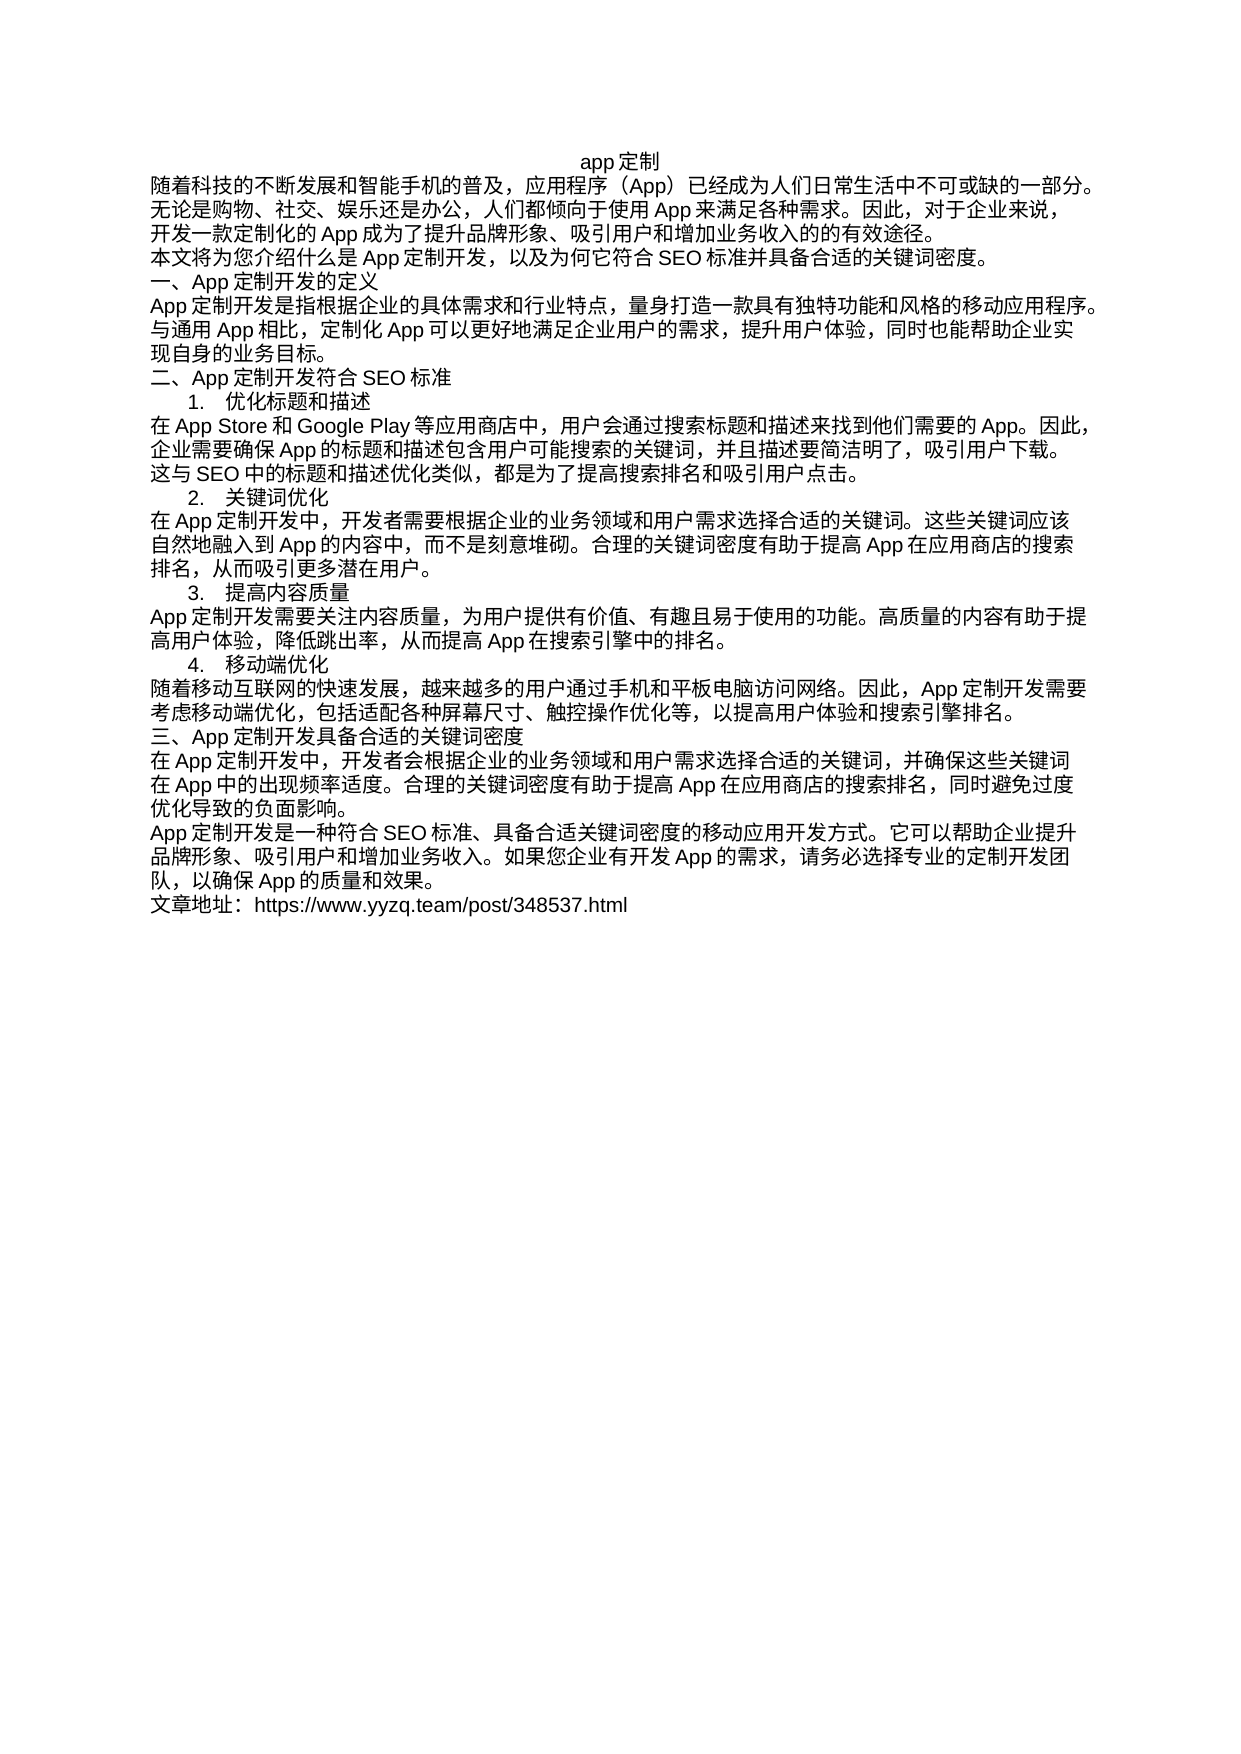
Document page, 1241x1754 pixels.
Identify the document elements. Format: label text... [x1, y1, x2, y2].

text 一、App定制开发的定义 [150, 270, 1090, 294]
text 在App定制开发中，开发者需要根据企业的业务领域和用户需求选择合适的关键词。这些关键词应该自然地融入到App的内容中，而不是刻意堆砌。合理的关键词密度有助于提高App在应用商店的搜索排名，从而吸引更多潜在用户。 [150, 509, 1090, 581]
text App定制开发需要关注内容质量，为用户提供有价值、有趣且易于使用的功能。高质量的内容有助于提高用户体验，降低跳出率，从而提高App在搜索引擎中的排名。 [150, 605, 1090, 653]
text 三、App定制开发具备合适的关键词密度 [150, 725, 1090, 749]
list 关键词优化 [187, 485, 1090, 509]
list 移动端优化 [187, 653, 1090, 677]
text app定制 [150, 150, 1090, 174]
text 在App定制开发中，开发者会根据企业的业务领域和用户需求选择合适的关键词，并确保这些关键词在App中的出现频率适度。合理的关键词密度有助于提高App在应用商店的搜索排名，同时避免过度优化导致的负面影响。 [150, 749, 1090, 821]
text 本文将为您介绍什么是App定制开发，以及为何它符合SEO标准并具备合适的关键词密度。 [150, 246, 1090, 270]
text 二、App定制开发符合SEO标准 [150, 366, 1090, 389]
text 文章地址：https://www.yyzq.team/post/348537.html [150, 893, 1090, 917]
text 在App Store和Google Play等应用商店中，用户会通过搜索标题和描述来找到他们需要的App。因此，企业需要确保App的标题和描述包含用户可能搜索的关键词，并且描述要简洁明了，吸引用户下载。这与SEO中的标题和描述优化类似，都是为了提高搜索排名和吸引用户点击。 [150, 413, 1090, 485]
list 优化标题和描述 [187, 389, 1090, 413]
text 随着移动互联网的快速发展，越来越多的用户通过手机和平板电脑访问网络。因此，App定制开发需要考虑移动端优化，包括适配各种屏幕尺寸、触控操作优化等，以提高用户体验和搜索引擎排名。 [150, 677, 1090, 725]
text App定制开发是一种符合SEO标准、具备合适关键词密度的移动应用开发方式。它可以帮助企业提升品牌形象、吸引用户和增加业务收入。如果您企业有开发App的需求，请务必选择专业的定制开发团队，以确保App的质量和效果。 [150, 821, 1090, 893]
text 随着科技的不断发展和智能手机的普及，应用程序（App）已经成为人们日常生活中不可或缺的一部分。无论是购物、社交、娱乐还是办公，人们都倾向于使用App来满足各种需求。因此，对于企业来说，开发一款定制化的App成为了提升品牌形象、吸引用户和增加业务收入的的有效途径。 [150, 174, 1090, 246]
list 提高内容质量 [187, 581, 1090, 605]
text App定制开发是指根据企业的具体需求和行业特点，量身打造一款具有独特功能和风格的移动应用程序。与通用App相比，定制化App可以更好地满足企业用户的需求，提升用户体验，同时也能帮助企业实现自身的业务目标。 [150, 294, 1090, 366]
